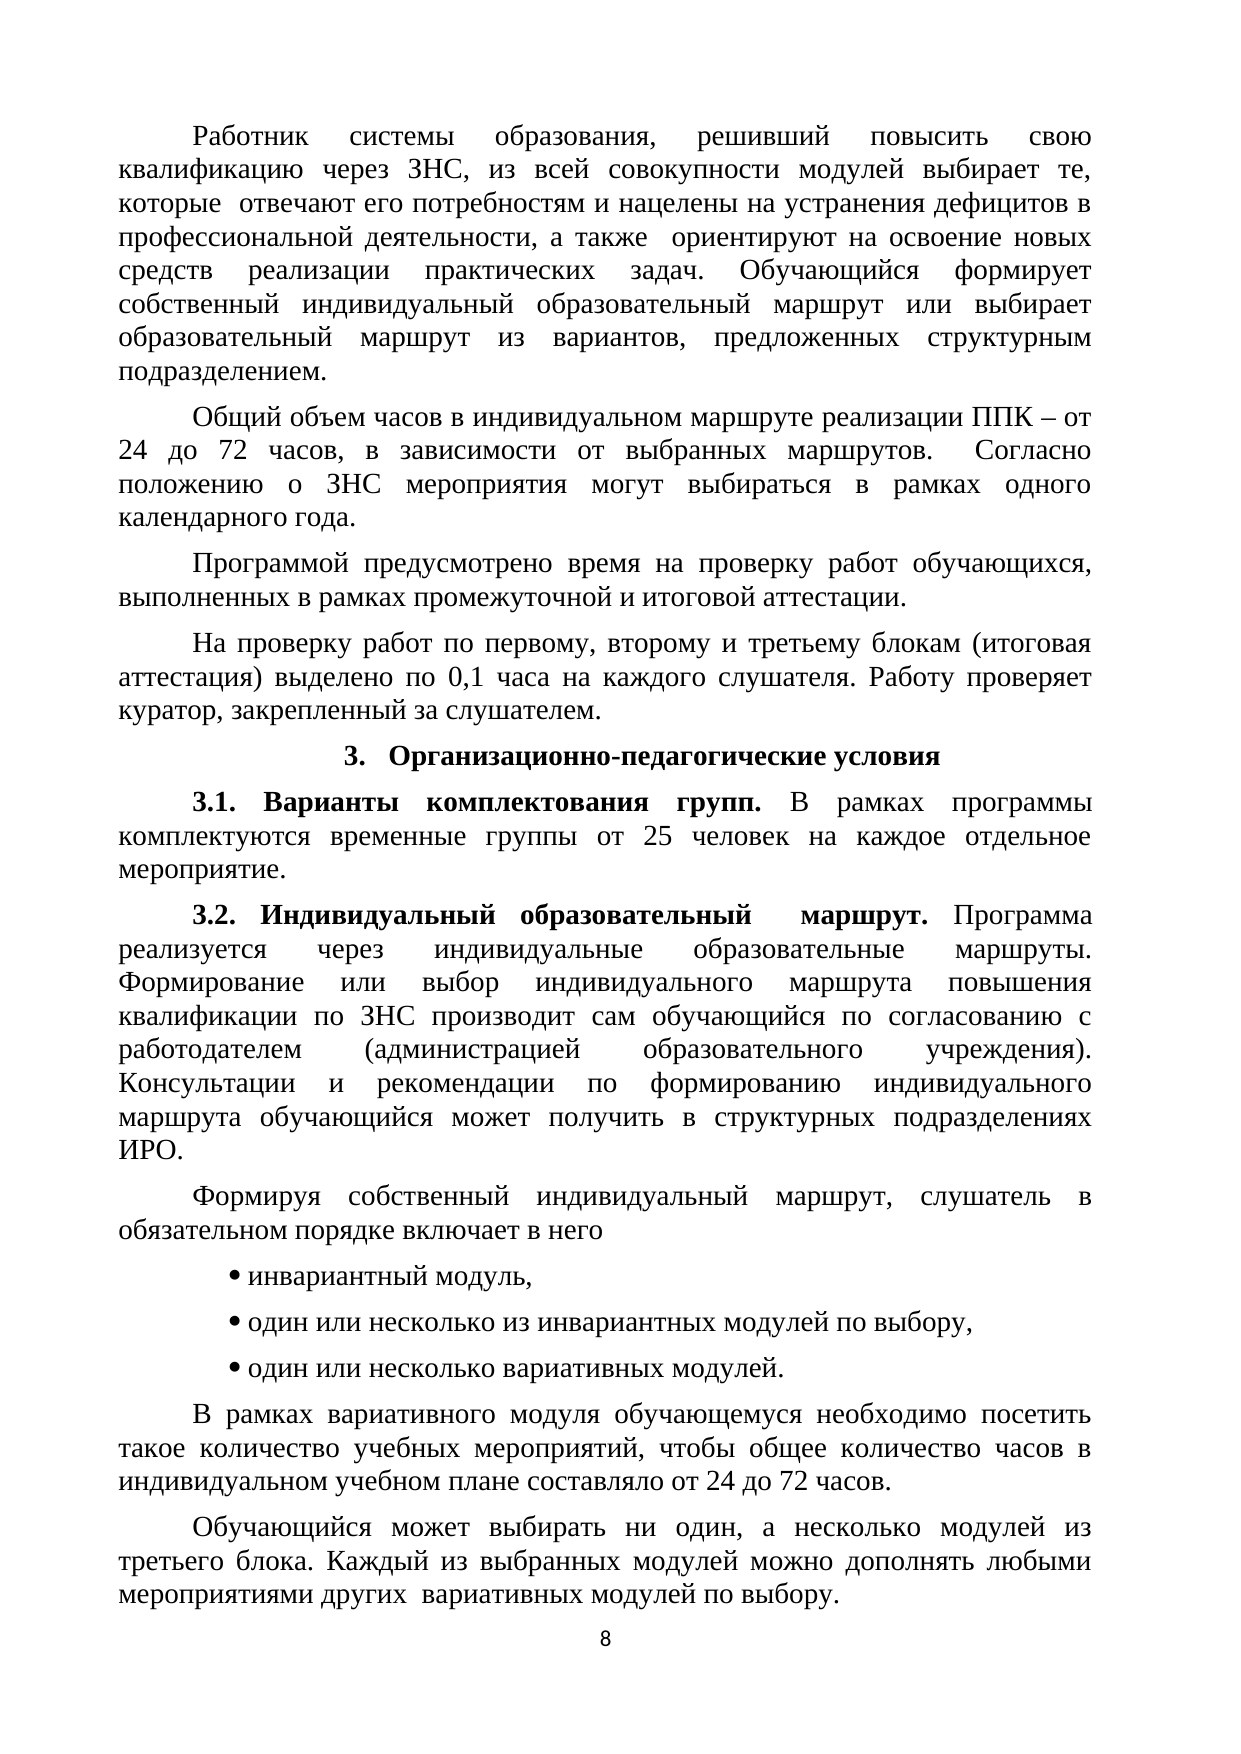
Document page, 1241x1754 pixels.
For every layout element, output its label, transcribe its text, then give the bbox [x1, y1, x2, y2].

text 3.1. Варианты комплектования групп. В рамках программы комплектуются временные группы от 25 человек на каждое отдельное мероприятие. [118, 784, 1092, 885]
text В рамках вариативного модуля обучающемуся необходимо посетить такое количество учебных мероприятий, чтобы общее количество часов в индивидуальном учебном плане составляло от 24 до 72 часов. [118, 1396, 1092, 1497]
text Программой предусмотрено время на проверку работ обучающихся, выполненных в рамках промежуточной и итоговой аттестации. [118, 546, 1092, 613]
list один или несколько из инвариантных модулей по выбору, [229, 1304, 1092, 1338]
list Организационно-педагогические условия [192, 738, 1092, 772]
list инвариантный модуль, [229, 1258, 1092, 1292]
text Общий объем часов в индивидуальном маршруте реализации ППК – от 24 до 72 часов, в зависимости от выбранных маршрутов. Согласно положению о ЗНС мероприятия могут выбираться в рамках одного календарного года. [118, 399, 1092, 533]
text На проверку работ по первому, второму и третьему блокам (итоговая аттестация) выделено по 0,1 часа на каждого слушателя. Работу проверяет куратор, закрепленный за слушателем. [118, 625, 1092, 726]
text 3.2. Индивидуальный образовательный маршрут. Программа реализуется через индивидуальные образовательные маршруты. Формирование или выбор индивидуального маршрута повышения квалификации по ЗНС производит сам обучающийся по согласованию с работодателем (администрацией образовательного учреждения). Консультации и рекомендации по формированию индивидуального маршрута обучающийся может получить в структурных подразделениях ИРО. [118, 897, 1092, 1166]
list один или несколько вариативных модулей. [229, 1350, 1092, 1384]
text Формируя собственный индивидуальный маршрут, слушатель в обязательном порядке включает в него [118, 1178, 1092, 1245]
text Работник системы образования, решивший повысить свою квалификацию через ЗНС, из всей совокупности модулей выбирает те, которые отвечают его потребностям и нацелены на устранения дефицитов в профессиональной деятельности, а также ориентируют на освоение новых средств реализации практических задач. Обучающийся формирует собственный индивидуальный образовательный маршрут или выбирает образовательный маршрут из вариантов, предложенных структурным подразделением. [118, 118, 1092, 386]
text Обучающийся может выбирать ни один, а несколько модулей из третьего блока. Каждый из выбранных модулей можно дополнять любыми мероприятиями других вариативных модулей по выбору. [118, 1509, 1092, 1610]
